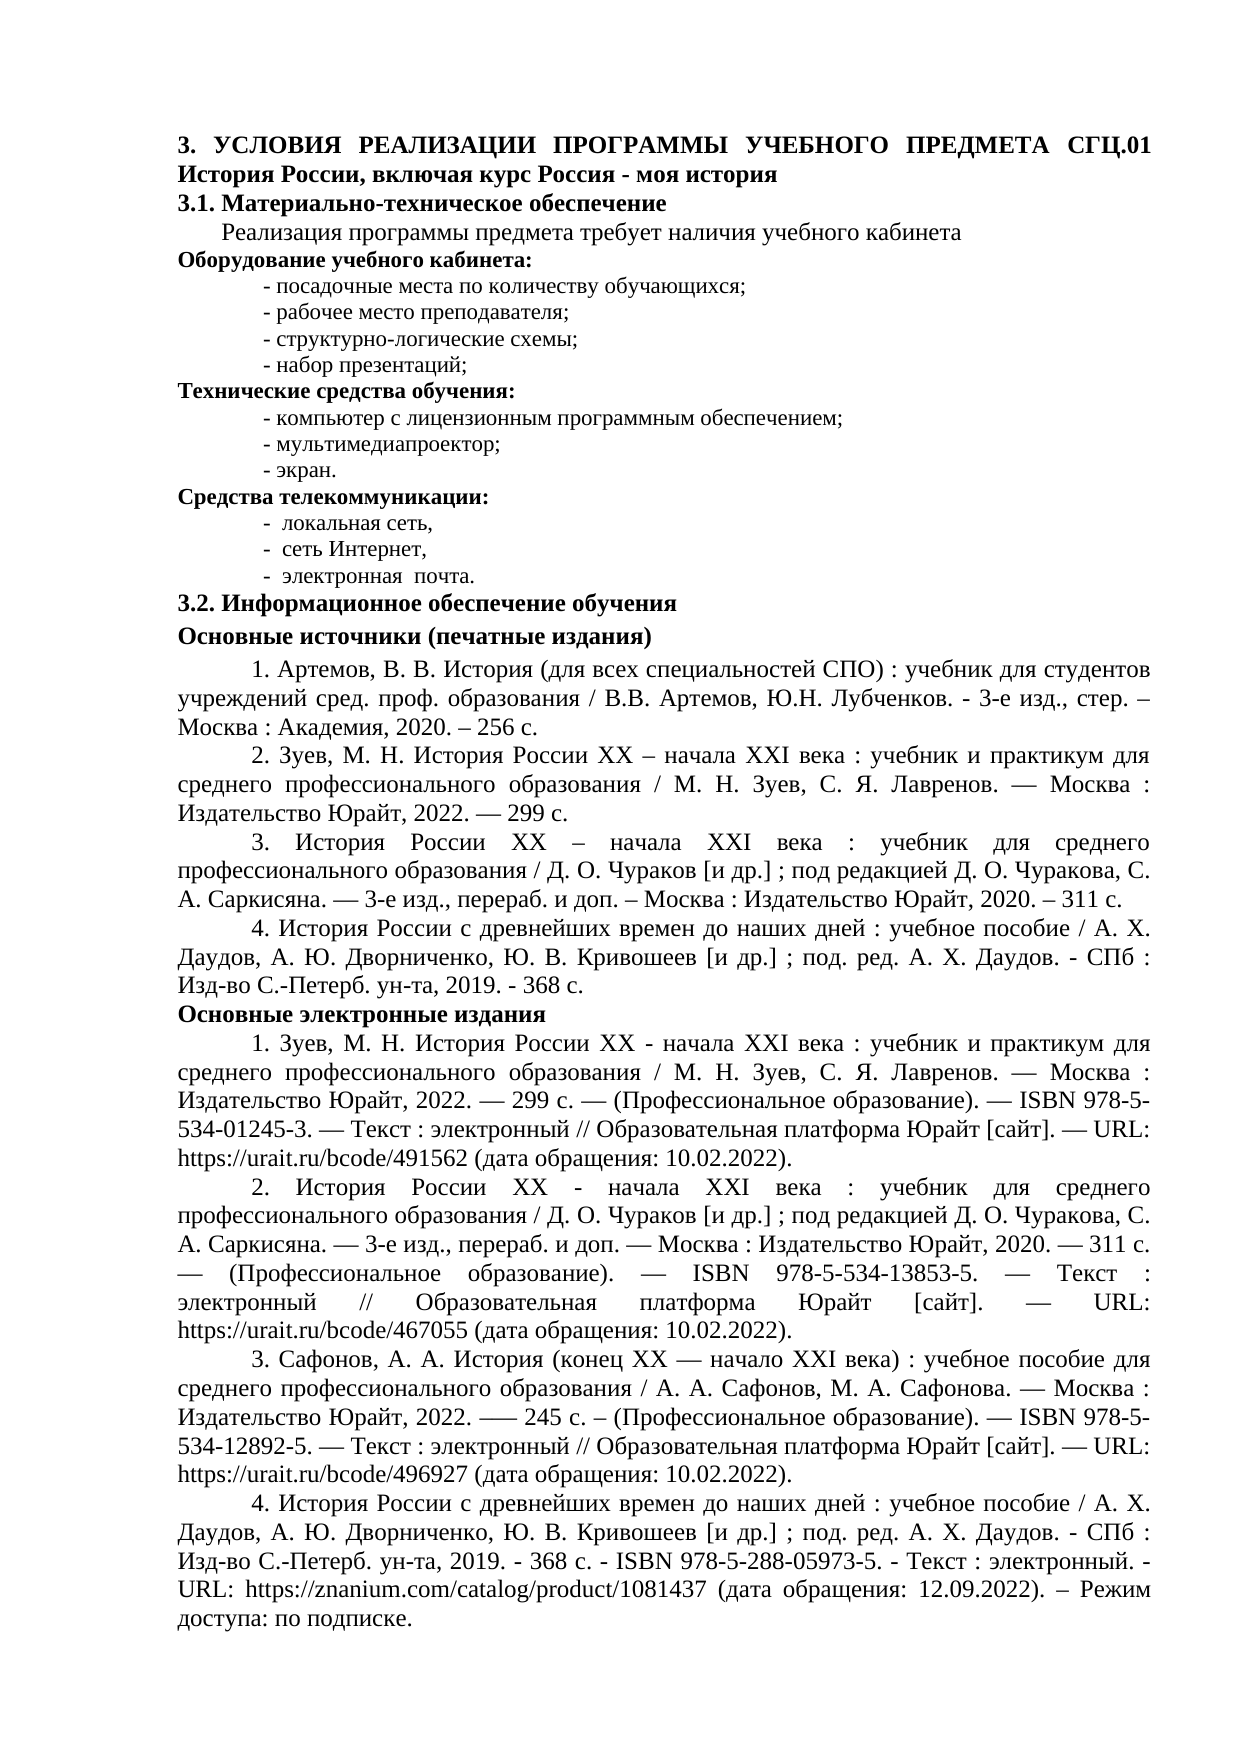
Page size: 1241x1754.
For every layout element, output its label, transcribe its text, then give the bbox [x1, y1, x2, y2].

text - рабочее место преподавателя; [189, 298, 1092, 325]
text Технические средства обучения: [177, 377, 1092, 404]
text 3. УСЛОВИЯ РЕАЛИЗАЦИИ ПРОГРАММЫ УЧЕБНОГО ПРЕДМЕТА СГЦ.01 История России, включая курс Россия - моя история [177, 131, 1152, 188]
text - электронная почта. [189, 562, 1092, 588]
text Средства телекоммуникации: [177, 483, 1092, 509]
text - набор презентаций; [189, 351, 1092, 377]
text 2. История России XX - начала XXI века : учебник для среднего профессионального образования / Д. О. Чураков [и др.] ; под редакцией Д. О. Чуракова, С. А. Саркисяна. — 3-е изд., перераб. и доп. — Москва : Издательство Юрайт, 2020. — 311 с. — (Профессиональное образование). — ISBN 978-5-534-13853-5. — Текст : электронный // Образовательная платформа Юрайт [сайт]. — URL: https://urait.ru/bcode/467055 (дата обращения: 10.02.2022). [177, 1172, 1152, 1344]
text Оборудование учебного кабинета: [177, 246, 1092, 272]
text - сеть Интернет, [189, 536, 1092, 562]
text 4. История России с древнейших времен до наших дней : учебное пособие / А. Х. Даудов, А. Ю. Дворниченко, Ю. В. Кривошеев [и др.] ; под. ред. А. Х. Даудов. - СПб : Изд-во С.-Петерб. ун-та, 2019. - 368 с. - ISBN 978-5-288-05973-5. - Текст : электронный. - URL: https://znanium.com/catalog/product/1081437 (дата обращения: 12.09.2022). – Режим доступа: по подписке. [177, 1488, 1152, 1632]
text Основные электронные издания [177, 999, 1152, 1028]
text Реализация программы предмета требует наличия учебного кабинета [177, 217, 1152, 246]
text - экран. [189, 456, 1092, 483]
text - компьютер с лицензионным программным обеспечением; [189, 404, 1092, 430]
text 2. Зуев, М. Н. История России ХХ – начала ХХI века : учебник и практикум для среднего профессионального образования / М. Н. Зуев, С. Я. Лавренов. — Москва : Издательство Юрайт, 2022. — 299 с. [177, 741, 1152, 827]
text 1. Зуев, М. Н. История России ХХ - начала ХХI века : учебник и практикум для среднего профессионального образования / М. Н. Зуев, С. Я. Лавренов. — Москва : Издательство Юрайт, 2022. — 299 с. — (Профессиональное образование). — ISBN 978-5-534-01245-3. — Текст : электронный // Образовательная платформа Юрайт [сайт]. — URL: https://urait.ru/bcode/491562 (дата обращения: 10.02.2022). [177, 1028, 1152, 1172]
text 3.1. Материально-техническое обеспечение [177, 188, 1152, 217]
text - структурно-логические схемы; [189, 325, 1092, 351]
text 1. Артемов, В. В. История (для всех специальностей СПО) : учебник для студентов учреждений сред. проф. образования / В.В. Артемов, Ю.Н. Лубченков. - 3-е изд., стер. – Москва : Академия, 2020. – 256 с. [177, 654, 1152, 741]
text Основные источники (печатные издания) [177, 621, 1152, 650]
text 4. История России с древнейших времен до наших дней : учебное пособие / А. Х. Даудов, А. Ю. Дворниченко, Ю. В. Кривошеев [и др.] ; под. ред. А. Х. Даудов. - СПб : Изд-во С.-Петерб. ун-та, 2019. - 368 с. [177, 913, 1152, 999]
text 3. Сафонов, А. А. История (конец XX — начало XXI века) : учебное пособие для среднего профессионального образования / А. А. Сафонов, М. А. Сафонова. — Москва : Издательство Юрайт, 2022. –— 245 с. – (Профессиональное образование). — ISBN 978-5-534-12892-5. — Текст : электронный // Образовательная платформа Юрайт [сайт]. — URL: https://urait.ru/bcode/496927 (дата обращения: 10.02.2022). [177, 1344, 1152, 1488]
text 3. История России XX – начала XXI века : учебник для среднего профессионального образования / Д. О. Чураков [и др.] ; под редакцией Д. О. Чуракова, С. А. Саркисяна. — 3-е изд., перераб. и доп. – Москва : Издательство Юрайт, 2020. – 311 с. [177, 827, 1152, 913]
text - локальная сеть, [189, 509, 1092, 536]
text - мультимедиапроектор; [189, 430, 1092, 456]
text 3.2. Информационное обеспечение обучения [177, 588, 1152, 617]
text - посадочные места по количеству обучающихся; [189, 272, 1092, 298]
